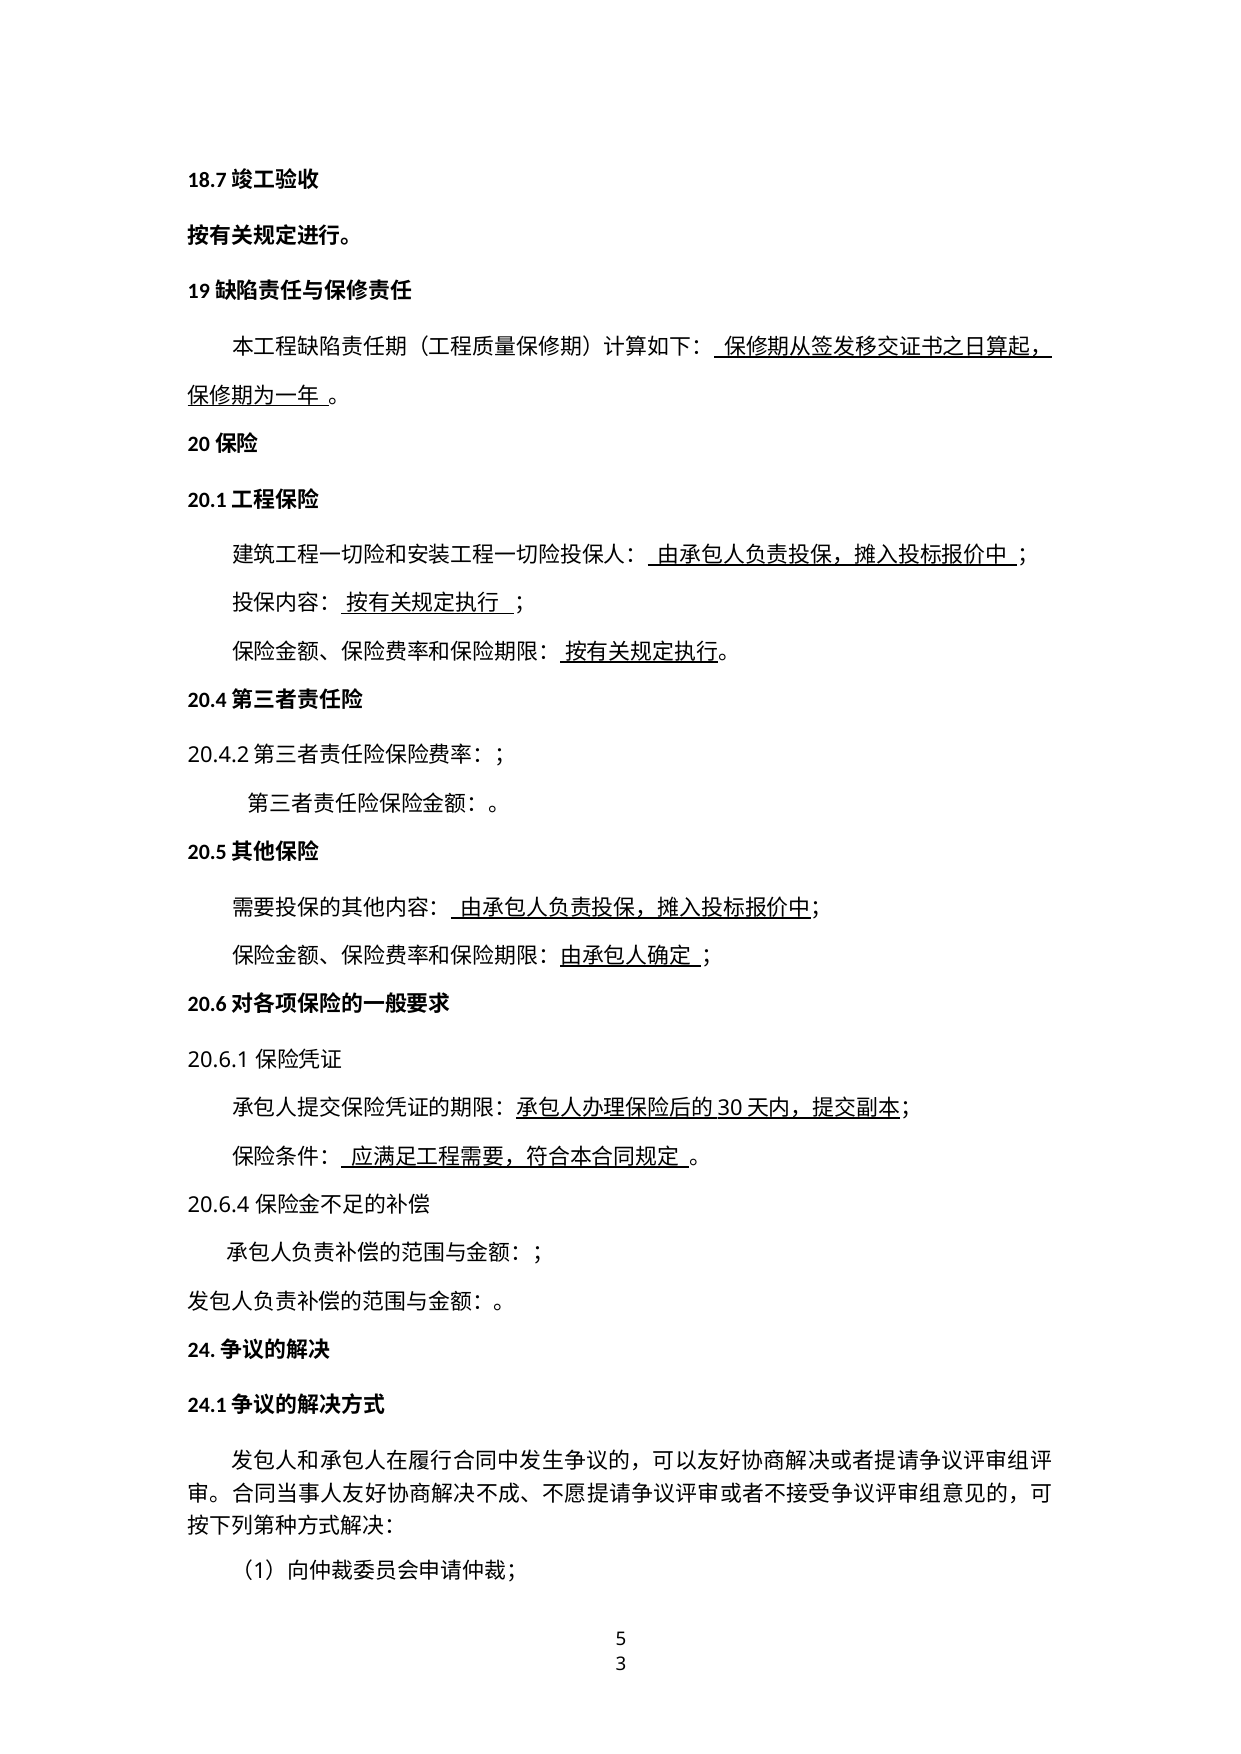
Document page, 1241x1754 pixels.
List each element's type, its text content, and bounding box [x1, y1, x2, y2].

text 保险金额、保险费率和保险期限：由承包人确定 ； [187, 938, 1053, 970]
text 发包人负责补偿的范围与金额：。 [187, 1283, 1053, 1316]
text 承包人负责补偿的范围与金额：； [187, 1235, 1053, 1267]
text 投保内容： 按有关规定执行 ； [187, 585, 1053, 617]
text （1）向仲裁委员会申请仲裁； [187, 1553, 1053, 1585]
subtitle 20.1 工程保险 [187, 481, 1053, 514]
text 建筑工程一切险和安装工程一切险投保人： 由承包人负责投保，摊入投标报价中 ； [187, 537, 1053, 569]
text 需要投保的其他内容： 由承包人负责投保，摊入投标报价中； [187, 889, 1053, 922]
text 承包人提交保险凭证的期限：承包人办理保险后的30天内，提交副本； [187, 1090, 1053, 1122]
text 20.6.1 保险凭证 [187, 1042, 1053, 1074]
text 第三者责任险保险金额：。 [187, 786, 1053, 818]
subtitle 20.6 对各项保险的一般要求 [187, 986, 1053, 1018]
text 发包人和承包人在履行合同中发生争议的，可以友好协商解决或者提请争议评审组评审。合同当事人友好协商解决不成、不愿提请争议评审或者不接受争议评审组意见的，可按下列第种方式解决： [187, 1443, 1053, 1540]
text 保险金额、保险费率和保险期限： 按有关规定执行。 [187, 633, 1053, 666]
subtitle 20.5 其他保险 [187, 834, 1053, 866]
subtitle 24. 争议的解决 [187, 1332, 1053, 1364]
subtitle 24.1 争议的解决方式 [187, 1387, 1053, 1419]
text 保险条件： 应满足工程需要，符合本合同规定 。 [187, 1138, 1053, 1171]
subtitle 18.7 竣工验收 [187, 162, 1053, 194]
subtitle 20.4 第三者责任险 [187, 682, 1053, 714]
subtitle 按有关规定进行。 [187, 217, 1053, 250]
text 本工程缺陷责任期（工程质量保修期）计算如下： 保修期从签发移交证书之日算起，保修期为一年 。 [187, 328, 1053, 410]
text 20.4.2第三者责任险保险费率：； [187, 737, 1053, 770]
subtitle 20 保险 [187, 426, 1053, 458]
subtitle 19 缺陷责任与保修责任 [187, 273, 1053, 306]
text 20.6.4 保险金不足的补偿 [187, 1187, 1053, 1219]
